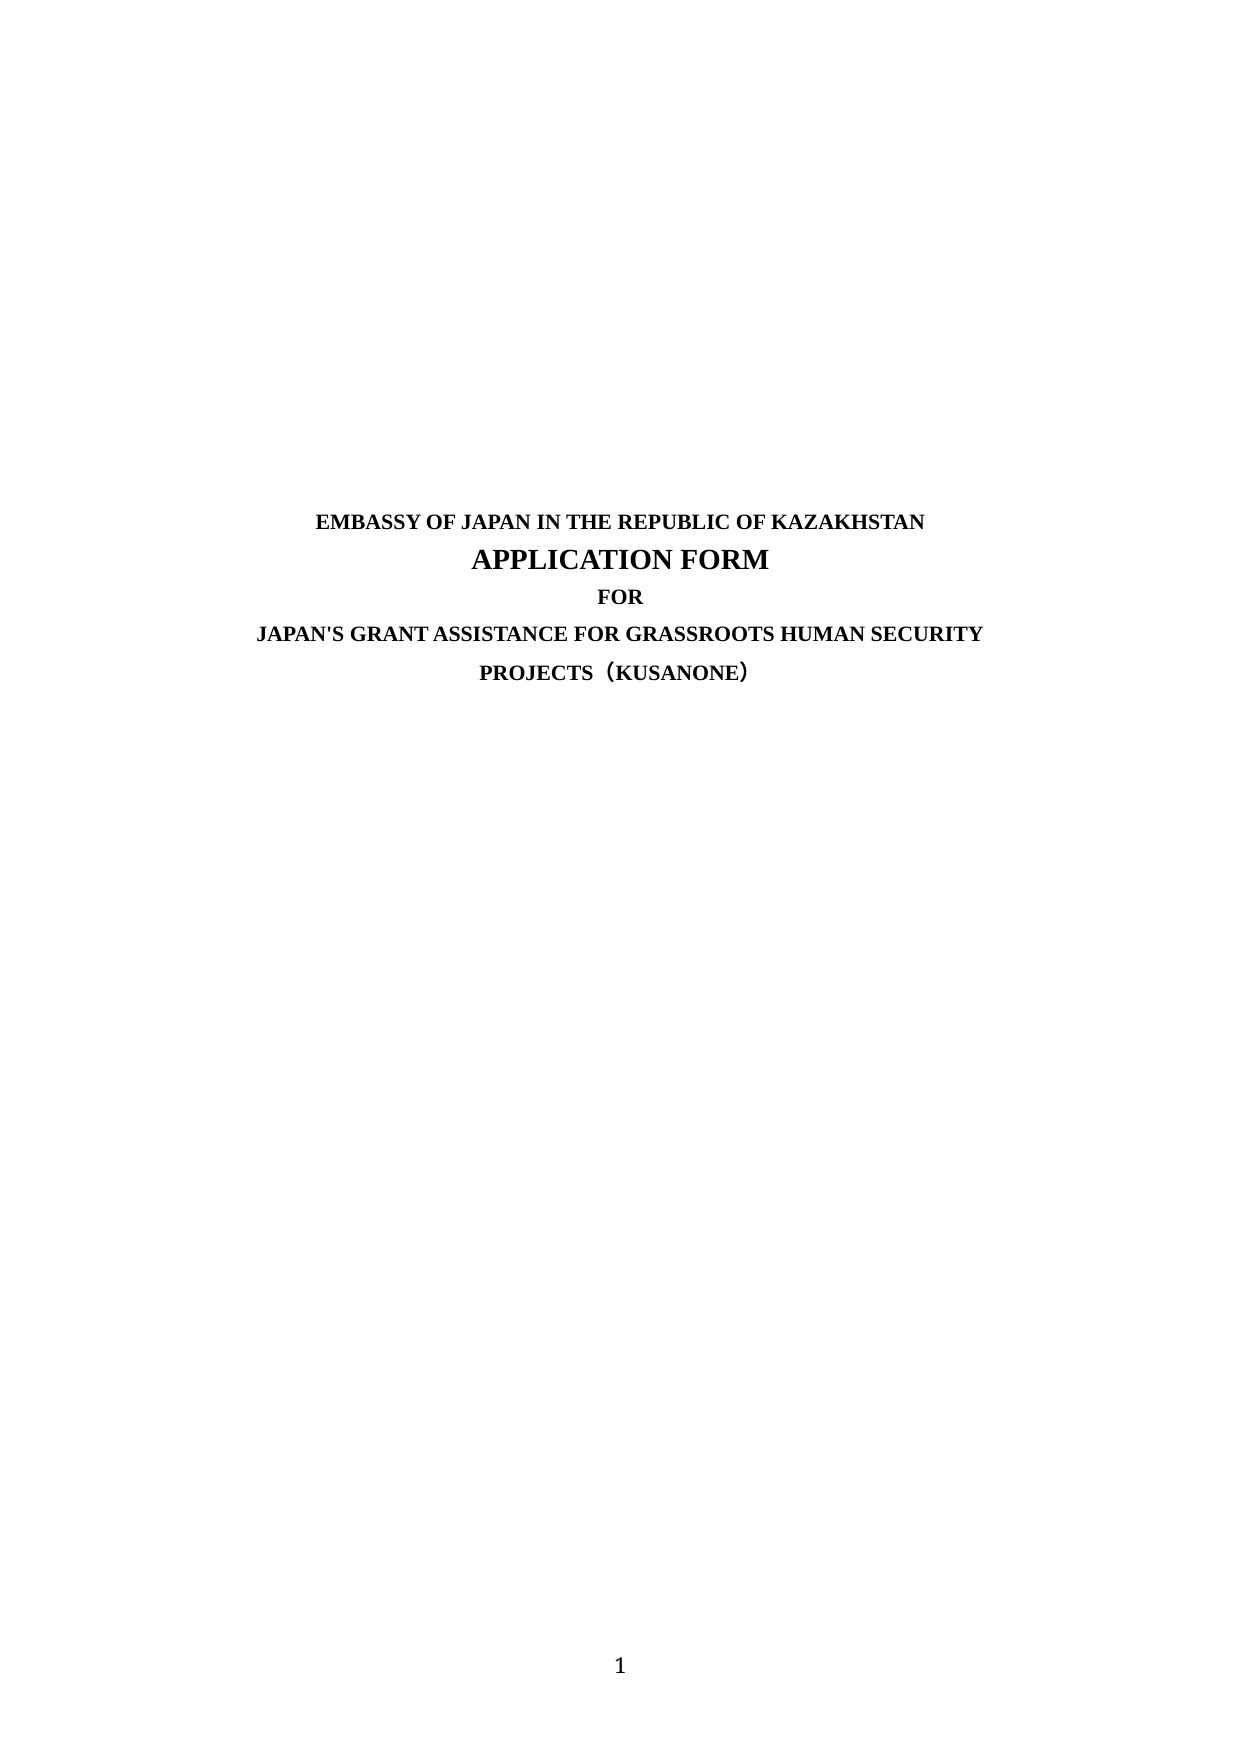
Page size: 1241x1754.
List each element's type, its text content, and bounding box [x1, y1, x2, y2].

text EMBASSY OF JAPAN IN THE REPUBLIC OF KAZAKHSTAN [177, 502, 1063, 540]
text APPLICATION FORM [177, 540, 1063, 577]
text JAPAN'S GRANT ASSISTANCE FOR GRASSROOTS HUMAN SECURITY PROJECTS（KUSANONE） [177, 615, 1063, 690]
text FOR [177, 577, 1063, 615]
